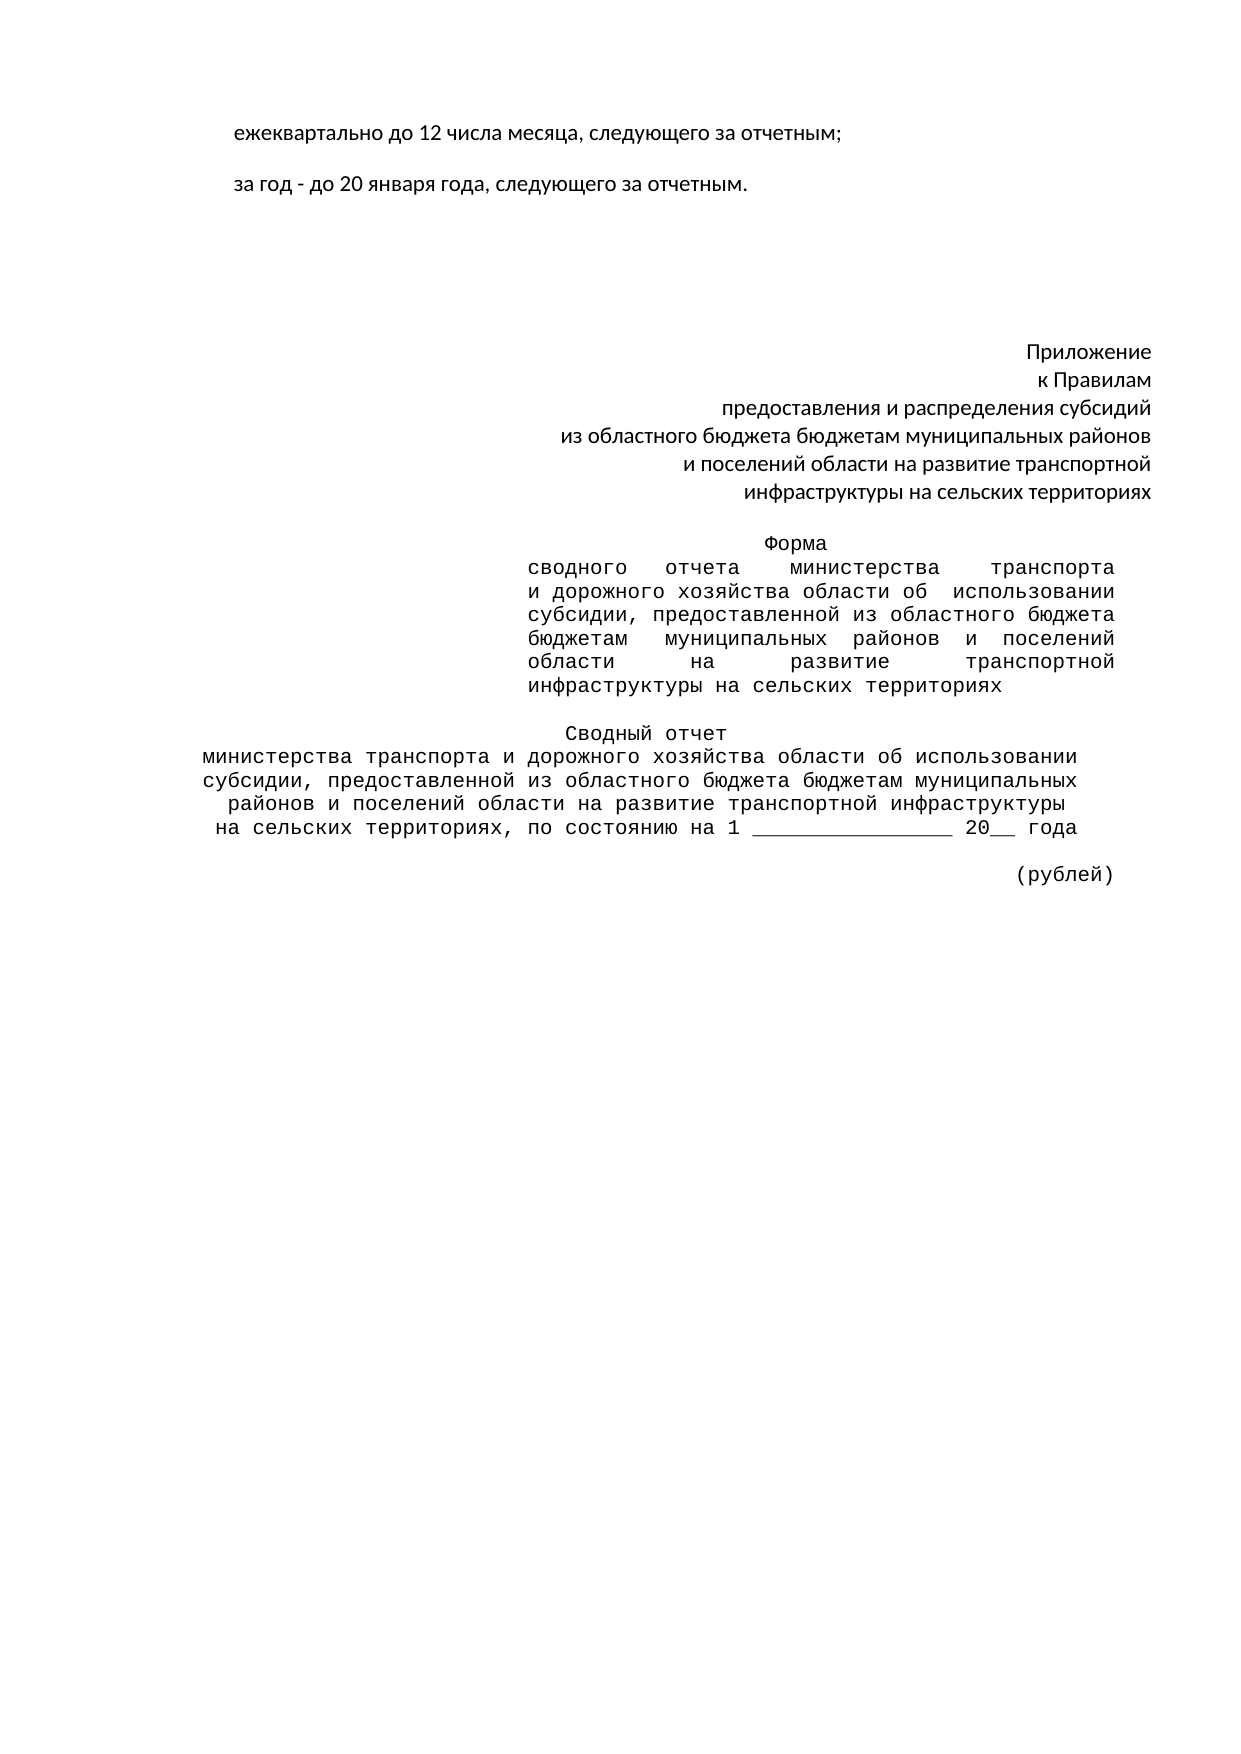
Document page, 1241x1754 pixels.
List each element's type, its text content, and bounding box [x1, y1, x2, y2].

text Форма [177, 533, 1152, 557]
text ежеквартально до 12 числа месяца, следующего за отчетным; [177, 118, 1152, 146]
text к Правилам [177, 365, 1152, 393]
text и дорожного хозяйства области об использовании [177, 581, 1152, 604]
text сводного отчета министерства транспорта [177, 557, 1152, 581]
text инфраструктуры на сельских территориях [177, 477, 1152, 505]
text субсидии, предоставленной из областного бюджета [177, 604, 1152, 628]
text на сельских территориях, по состоянию на 1 ________________ 20__ года [177, 817, 1152, 841]
text субсидии, предоставленной из областного бюджета бюджетам муниципальных [177, 770, 1152, 793]
text инфраструктуры на сельских территориях [177, 675, 1152, 699]
text Приложение [177, 337, 1152, 365]
text за год - до 20 января года, следующего за отчетным. [177, 169, 1152, 197]
text (рублей) [177, 864, 1152, 888]
text Сводный отчет [177, 722, 1152, 746]
text бюджетам муниципальных районов и поселений [177, 628, 1152, 652]
text министерства транспорта и дорожного хозяйства области об использовании [177, 746, 1152, 770]
text области на развитие транспортной [177, 652, 1152, 675]
text и поселений области на развитие транспортной [177, 449, 1152, 477]
text районов и поселений области на развитие транспортной инфраструктуры [177, 793, 1152, 817]
text из областного бюджета бюджетам муниципальных районов [177, 421, 1152, 449]
text предоставления и распределения субсидий [177, 393, 1152, 421]
